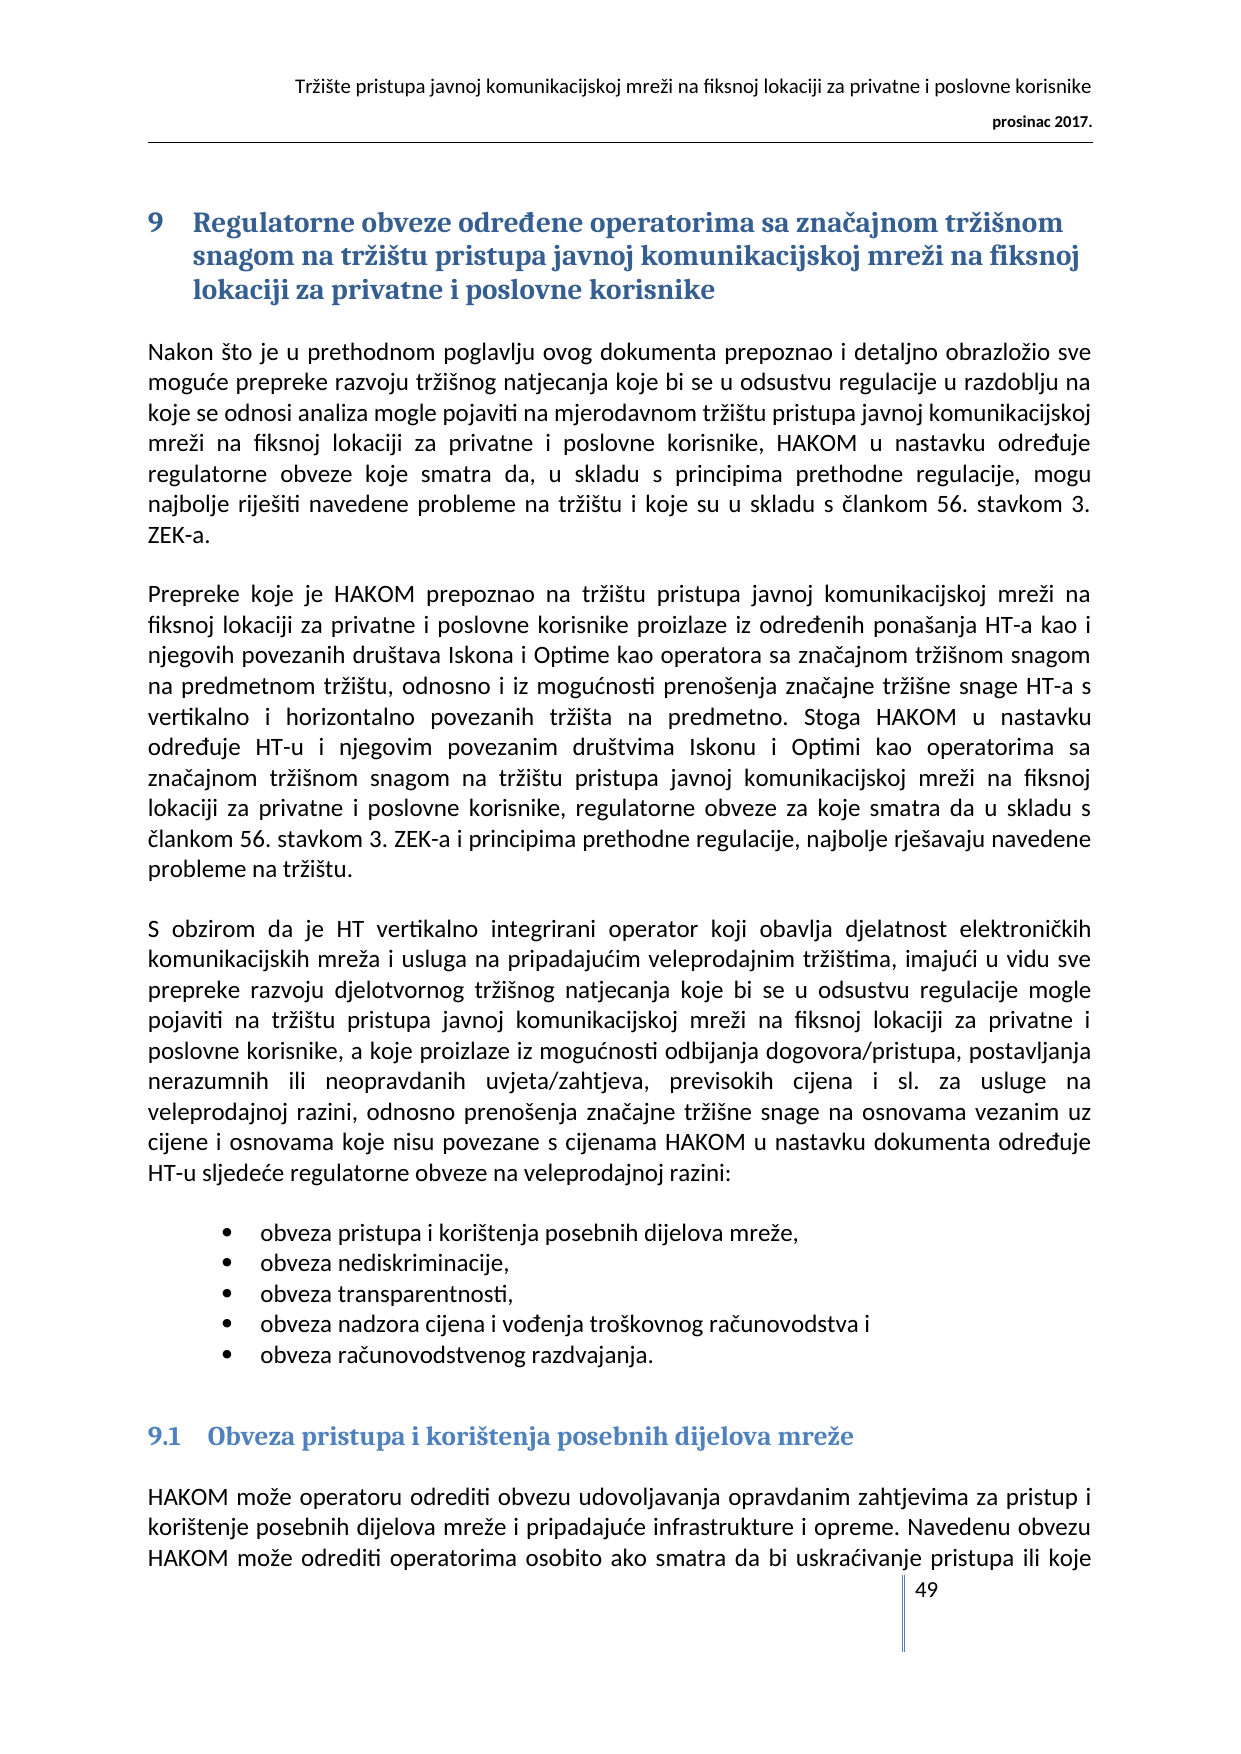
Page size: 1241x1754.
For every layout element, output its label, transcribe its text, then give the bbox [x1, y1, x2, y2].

text Nakon što je u prethodnom poglavlju ovog dokumenta prepoznao i detaljno obrazložio sve moguće prepreke razvoju tržišnog natjecanja koje bi se u odsustvu regulacije u razdoblju na koje se odnosi analiza mogle pojaviti na mjerodavnom tržištu pristupa javnoj komunikacijskoj mreži na fiksnoj lokaciji za privatne i poslovne korisnike, HAKOM u nastavku određuje regulatorne obveze koje smatra da, u skladu s principima prethodne regulacije, mogu najbolje riješiti navedene probleme na tržištu i koje su u skladu s člankom 56. stavkom 3. ZEK-a. [148, 336, 1093, 549]
subtitle Regulatorne obveze određene operatorima sa značajnom tržišnom snagom na tržištu pristupa javnoj komunikacijskoj mreži na fiksnoj lokaciji za privatne i poslovne korisnike [148, 206, 1093, 307]
list obveza transparentnosti, [223, 1278, 1093, 1308]
text S obzirom da je HT vertikalno integrirani operator koji obavlja djelatnost elektroničkih komunikacijskih mreža i usluga na pripadajućim veleprodajnim tržištima, imajući u vidu sve prepreke razvoju djelotvornog tržišnog natjecanja koje bi se u odsustvu regulacije mogle pojaviti na tržištu pristupa javnoj komunikacijskoj mreži na fiksnoj lokaciji za privatne i poslovne korisnike, a koje proizlaze iz mogućnosti odbijanja dogovora/pristupa, postavljanja nerazumnih ili neopravdanih uvjeta/zahtjeva, previsokih cijena i sl. za usluge na veleprodajnoj razini, odnosno prenošenja značajne tržišne snage na osnovama vezanim uz cijene i osnovama koje nisu povezane s cijenama HAKOM u nastavku dokumenta određuje HT-u sljedeće regulatorne obveze na veleprodajnoj razini: [148, 913, 1093, 1188]
text Prepreke koje je HAKOM prepoznao na tržištu pristupa javnoj komunikacijskoj mreži na fiksnoj lokaciji za privatne i poslovne korisnike proizlaze iz određenih ponašanja HT-a kao i njegovih povezanih društava Iskona i Optime kao operatora sa značajnom tržišnom snagom na predmetnom tržištu, odnosno i iz mogućnosti prenošenja značajne tržišne snage HT-a s vertikalno i horizontalno povezanih tržišta na predmetno. Stoga HAKOM u nastavku određuje HT-u i njegovim povezanim društvima Iskonu i Optimi kao operatorima sa značajnom tržišnom snagom na tržištu pristupa javnoj komunikacijskoj mreži na fiksnoj lokaciji za privatne i poslovne korisnike, regulatorne obveze za koje smatra da u skladu s člankom 56. stavkom 3. ZEK-a i principima prethodne regulacije, najbolje rješavaju navedene probleme na tržištu. [148, 578, 1093, 884]
list obveza nadzora cijena i vođenja troškovnog računovodstva i [223, 1308, 1093, 1339]
list obveza nediskriminacije, [223, 1247, 1093, 1278]
subtitle Obveza pristupa i korištenja posebnih dijelova mreže [148, 1421, 1093, 1452]
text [148, 1481, 1093, 1573]
list obveza računovodstvenog razdvajanja. [223, 1339, 1093, 1369]
list obveza pristupa i korištenja posebnih dijelova mreže, [223, 1217, 1093, 1247]
